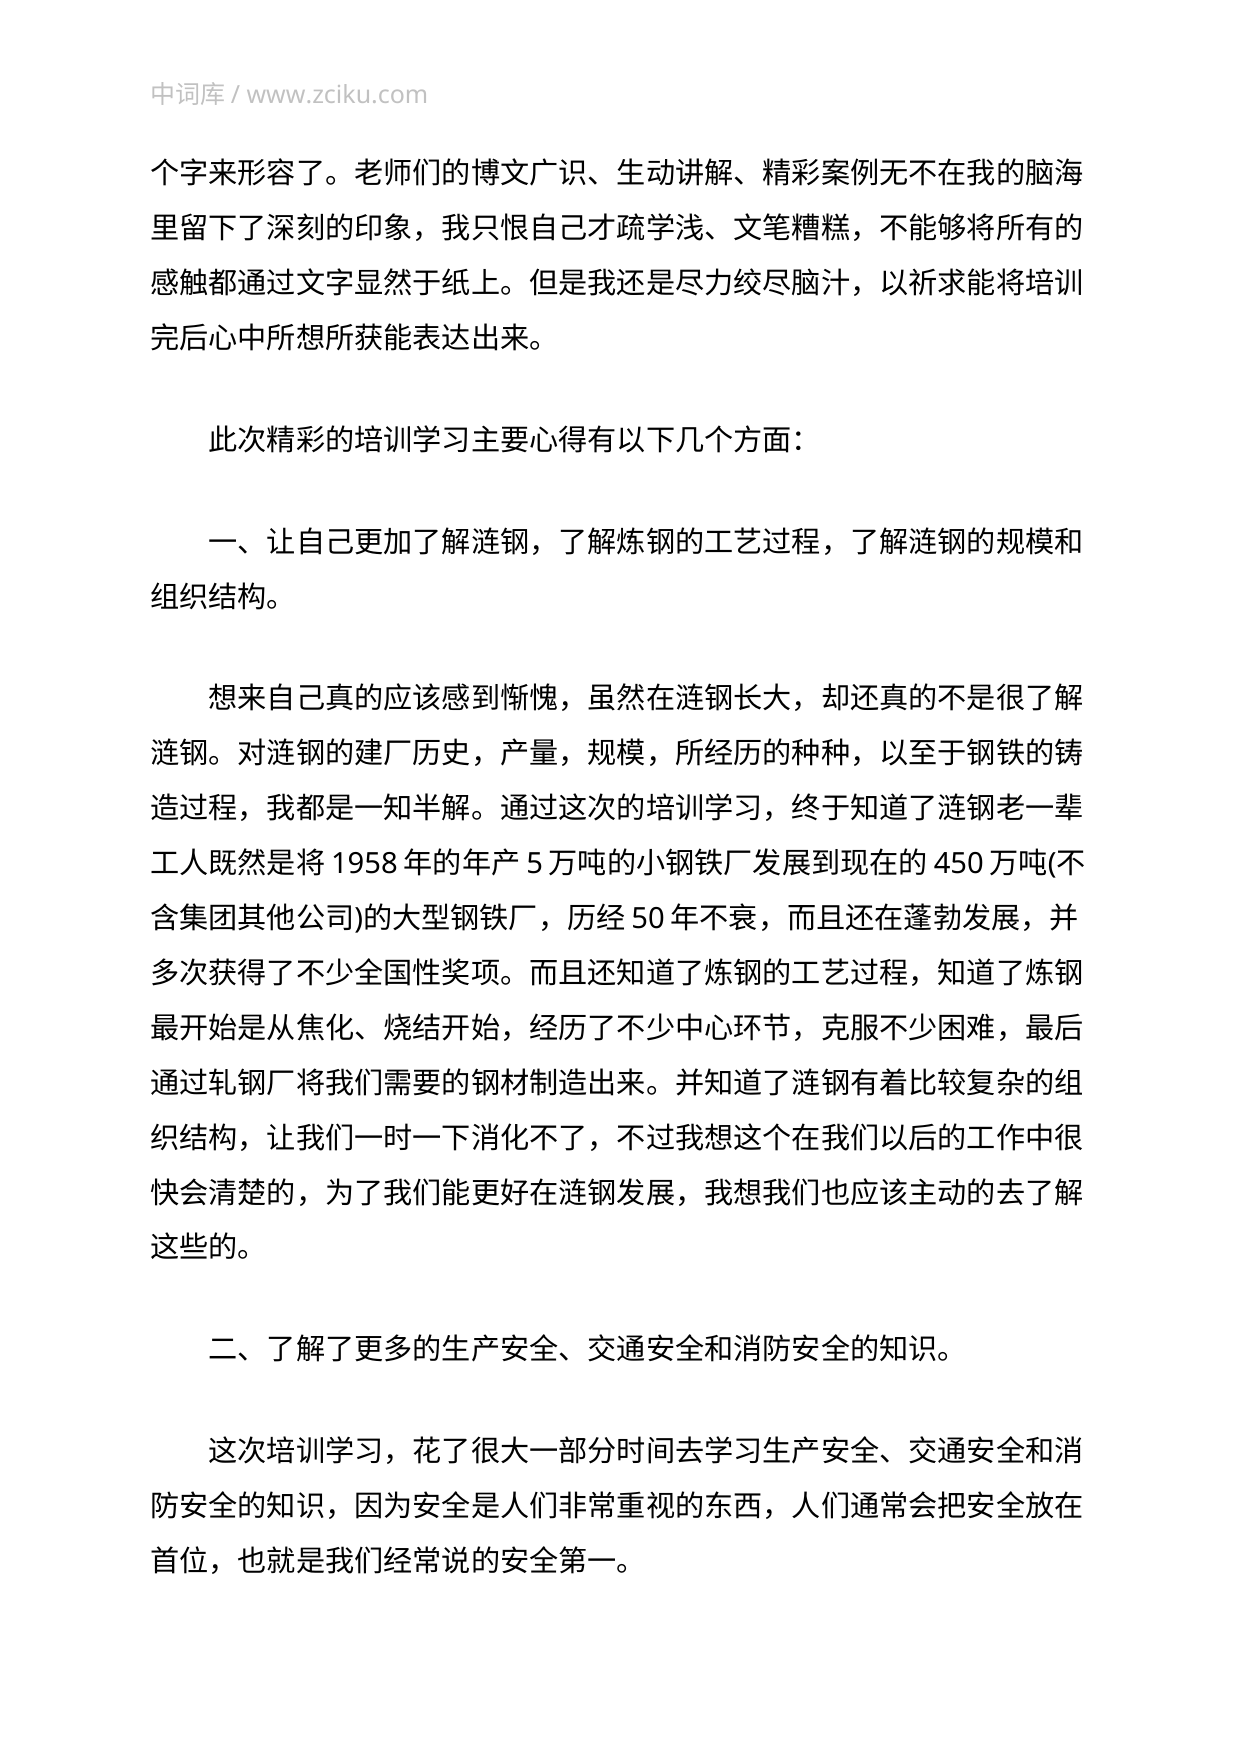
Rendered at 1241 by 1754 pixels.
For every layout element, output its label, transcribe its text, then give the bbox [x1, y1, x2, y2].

text 二、了解了更多的生产安全、交通安全和消防安全的知识。 [150, 1326, 1090, 1368]
text 此次精彩的培训学习主要心得有以下几个方面： [150, 416, 1090, 459]
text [150, 150, 1090, 357]
text 这次培训学习，花了很大一部分时间去学习生产安全、交通安全和消防安全的知识，因为安全是人们非常重视的东西，人们通常会把安全放在首位，也就是我们经常说的安全第一。 [150, 1428, 1090, 1580]
text 想来自己真的应该感到惭愧，虽然在涟钢长大，却还真的不是很了解涟钢。对涟钢的建厂历史，产量，规模，所经历的种种，以至于钢铁的铸造过程，我都是一知半解。通过这次的培训学习，终于知道了涟钢老一辈工人既然是将1958年的年产5万吨的小钢铁厂发展到现在的450万吨(不含集团其他公司)的大型钢铁厂，历经50年不衰，而且还在蓬勃发展，并多次获得了不少全国性奖项。而且还知道了炼钢的工艺过程，知道了炼钢最开始是从焦化、烧结开始，经历了不少中心环节，克服不少困难，最后通过轧钢厂将我们需要的钢材制造出来。并知道了涟钢有着比较复杂的组织结构，让我们一时一下消化不了，不过我想这个在我们以后的工作中很快会清楚的，为了我们能更好在涟钢发展，我想我们也应该主动的去了解这些的。 [150, 675, 1090, 1266]
text 一、让自己更加了解涟钢，了解炼钢的工艺过程，了解涟钢的规模和组织结构。 [150, 518, 1090, 615]
